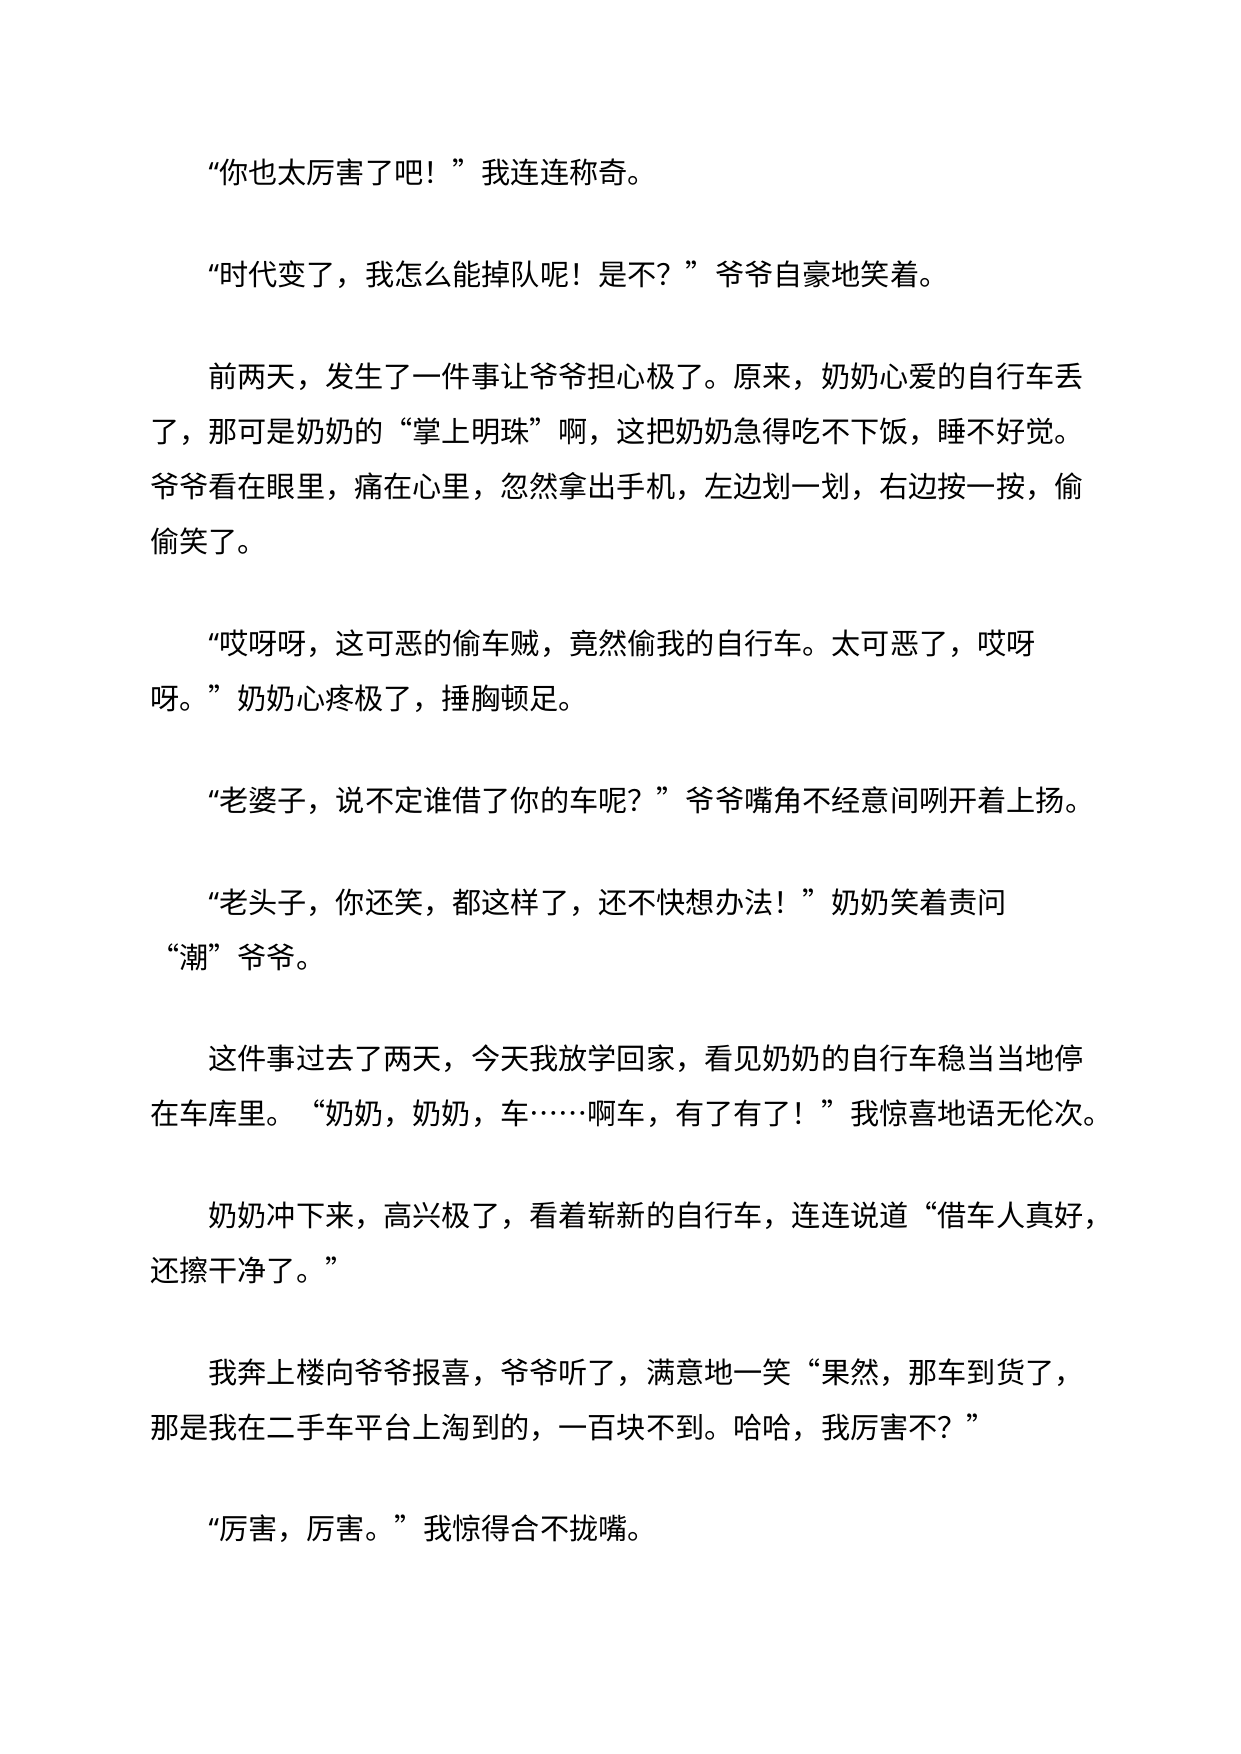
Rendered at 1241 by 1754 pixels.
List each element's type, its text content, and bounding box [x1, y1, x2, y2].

text “老婆子，说不定谁借了你的车呢？”爷爷嘴角不经意间咧开着上扬。 [150, 777, 1090, 819]
text “老头子，你还笑，都这样了，还不快想办法！”奶奶笑着责问“潮”爷爷。 [150, 879, 1090, 976]
text 奶奶冲下来，高兴极了，看着崭新的自行车，连连说道“借车人真好，还擦干净了。” [150, 1193, 1090, 1290]
text 前两天，发生了一件事让爷爷担心极了。原来，奶奶心爱的自行车丢了，那可是奶奶的“掌上明珠”啊，这把奶奶急得吃不下饭，睡不好觉。爷爷看在眼里，痛在心里，忽然拿出手机，左边划一划，右边按一按，偷偷笑了。 [150, 354, 1090, 561]
text “厉害，厉害。”我惊得合不拢嘴。 [150, 1506, 1090, 1548]
text “哎呀呀，这可恶的偷车贼，竟然偷我的自行车。太可恶了，哎呀呀。”奶奶心疼极了，捶胸顿足。 [150, 620, 1090, 718]
text “你也太厉害了吧！”我连连称奇。 [150, 150, 1090, 192]
text “时代变了，我怎么能掉队呢！是不？”爷爷自豪地笑着。 [150, 252, 1090, 294]
text 我奔上楼向爷爷报喜，爷爷听了，满意地一笑“果然，那车到货了，那是我在二手车平台上淘到的，一百块不到。哈哈，我厉害不？” [150, 1349, 1090, 1446]
text 这件事过去了两天，今天我放学回家，看见奶奶的自行车稳当当地停在车库里。“奶奶，奶奶，车……啊车，有了有了！”我惊喜地语无伦次。 [150, 1036, 1090, 1133]
